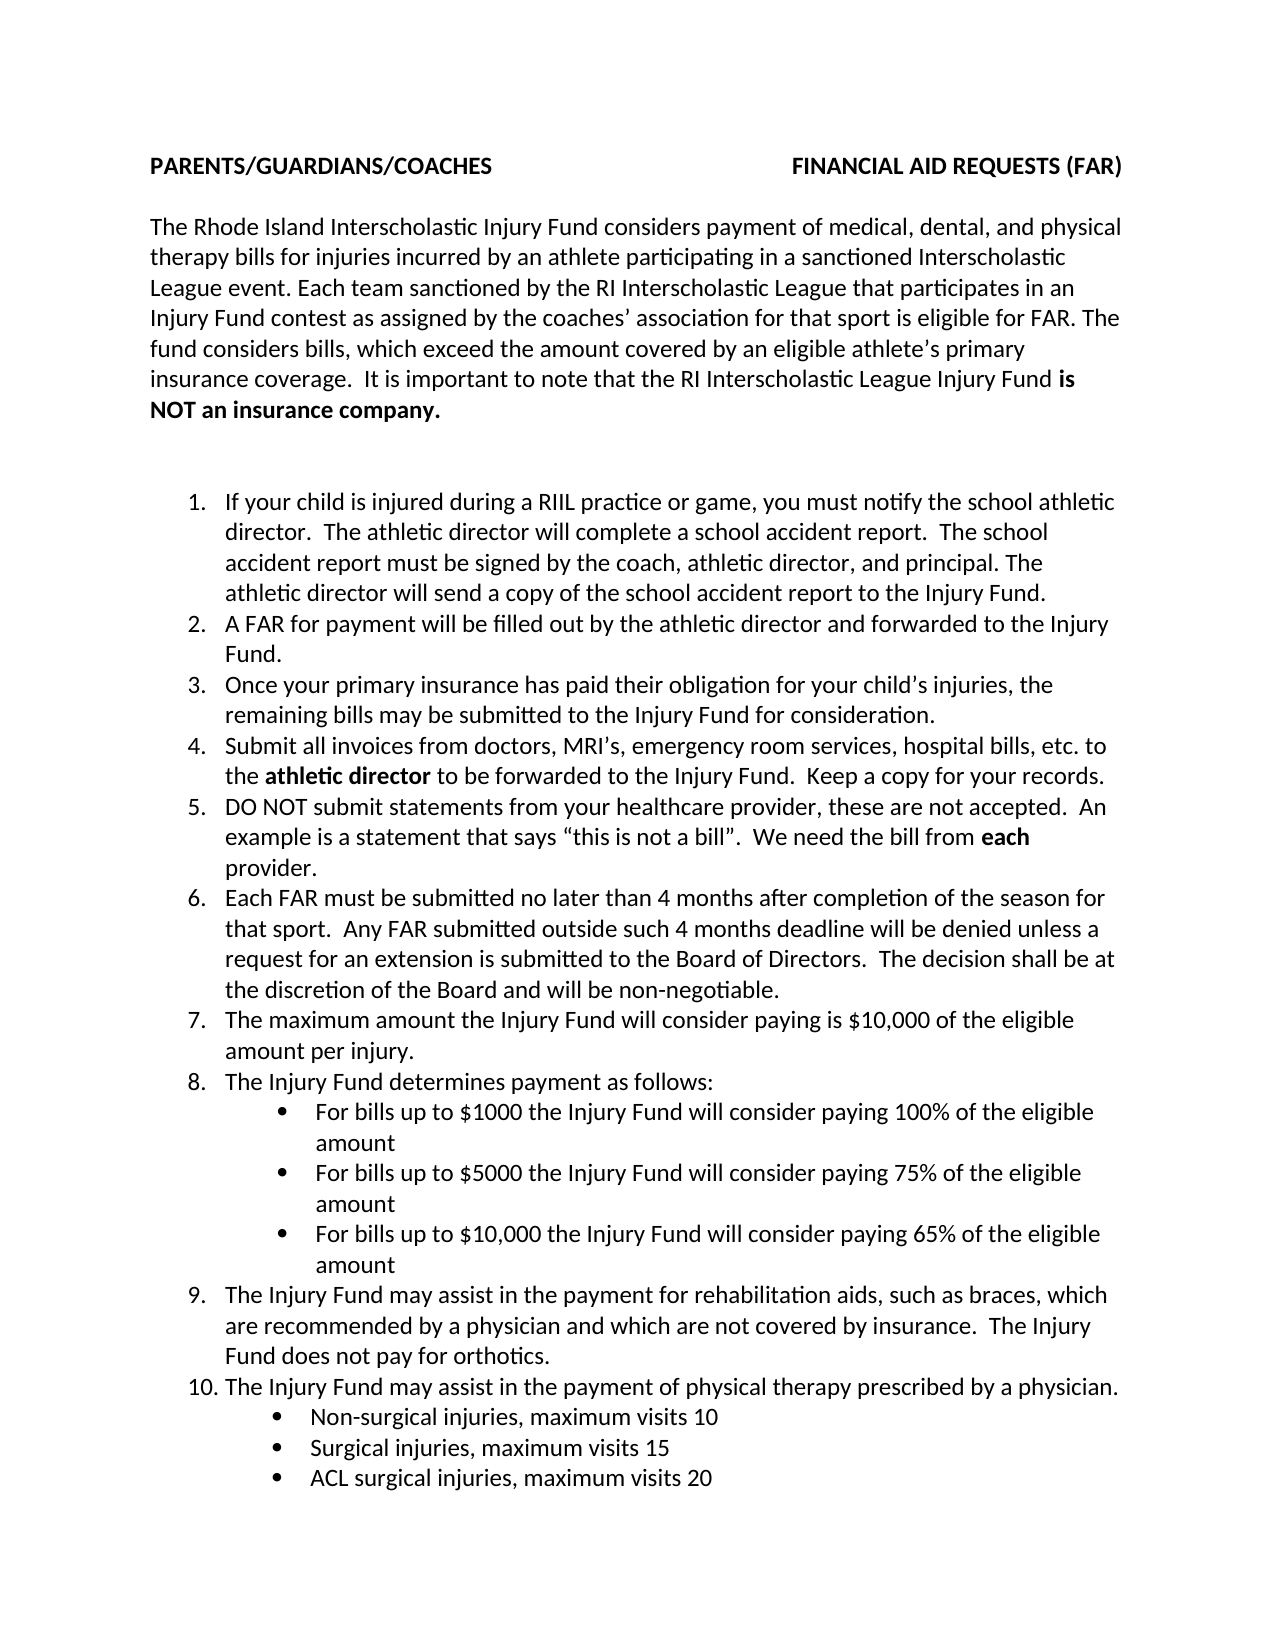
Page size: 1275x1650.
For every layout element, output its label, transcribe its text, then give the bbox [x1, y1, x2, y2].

list For bills up to $5000 the Injury Fund will consider paying 75% of the eligible amount [278, 1157, 1125, 1218]
list The Injury Fund may assist in the payment of physical therapy prescribed by a physician. [187, 1371, 1125, 1401]
text The Rhode Island Interscholastic Injury Fund considers payment of medical, dental, and physical therapy bills for injuries incurred by an athlete participating in a sanctioned Interscholastic League event. Each team sanctioned by the RI Interscholastic League that participates in an Injury Fund contest as assigned by the coaches’ association for that sport is eligible for FAR. The fund considers bills, which exceed the amount covered by an eligible athlete’s primary insurance coverage. It is important to note that the RI Interscholastic League Injury Fund is NOT an insurance company. [150, 211, 1125, 425]
list Submit all invoices from doctors, MRI’s, emergency room services, hospital bills, etc. to the athletic director to be forwarded to the Injury Fund. Keep a copy for your records. [187, 730, 1125, 791]
list A FAR for payment will be filled out by the athletic director and forwarded to the Injury Fund. [187, 608, 1125, 669]
list If your child is injured during a RIIL practice or game, you must notify the school athletic director. The athletic director will complete a school accident report. The school accident report must be signed by the coach, athletic director, and principal. The athletic director will send a copy of the school accident report to the Injury Fund. [187, 486, 1125, 608]
list The Injury Fund determines payment as follows: [187, 1066, 1125, 1096]
list ACL surgical injuries, maximum visits 20 [273, 1462, 1125, 1493]
list DO NOT submit statements from your healthcare provider, these are not accepted. An example is a statement that says “this is not a bill”. We need the bill from each provider. [187, 791, 1125, 882]
list For bills up to $10,000 the Injury Fund will consider paying 65% of the eligible amount [278, 1218, 1125, 1279]
list The maximum amount the Injury Fund will consider paying is $10,000 of the eligible amount per injury. [187, 1004, 1125, 1066]
text PARENTS/GUARDIANS/COACHES FINANCIAL AID REQUESTS (FAR) [150, 150, 1125, 181]
list Once your primary insurance has paid their obligation for your child’s injuries, the remaining bills may be submitted to the Injury Fund for consideration. [187, 669, 1125, 730]
list Surgical injuries, maximum visits 15 [273, 1432, 1125, 1462]
list Non-surgical injuries, maximum visits 10 [273, 1401, 1125, 1432]
list Each FAR must be submitted no later than 4 months after completion of the season for that sport. Any FAR submitted outside such 4 months deadline will be denied unless a request for an extension is submitted to the Board of Directors. The decision shall be at the discretion of the Board and will be non-negotiable. [187, 882, 1125, 1004]
list For bills up to $1000 the Injury Fund will consider paying 100% of the eligible amount [278, 1096, 1125, 1157]
list The Injury Fund may assist in the payment for rehabilitation aids, such as braces, which are recommended by a physician and which are not covered by insurance. The Injury Fund does not pay for orthotics. [187, 1279, 1125, 1371]
